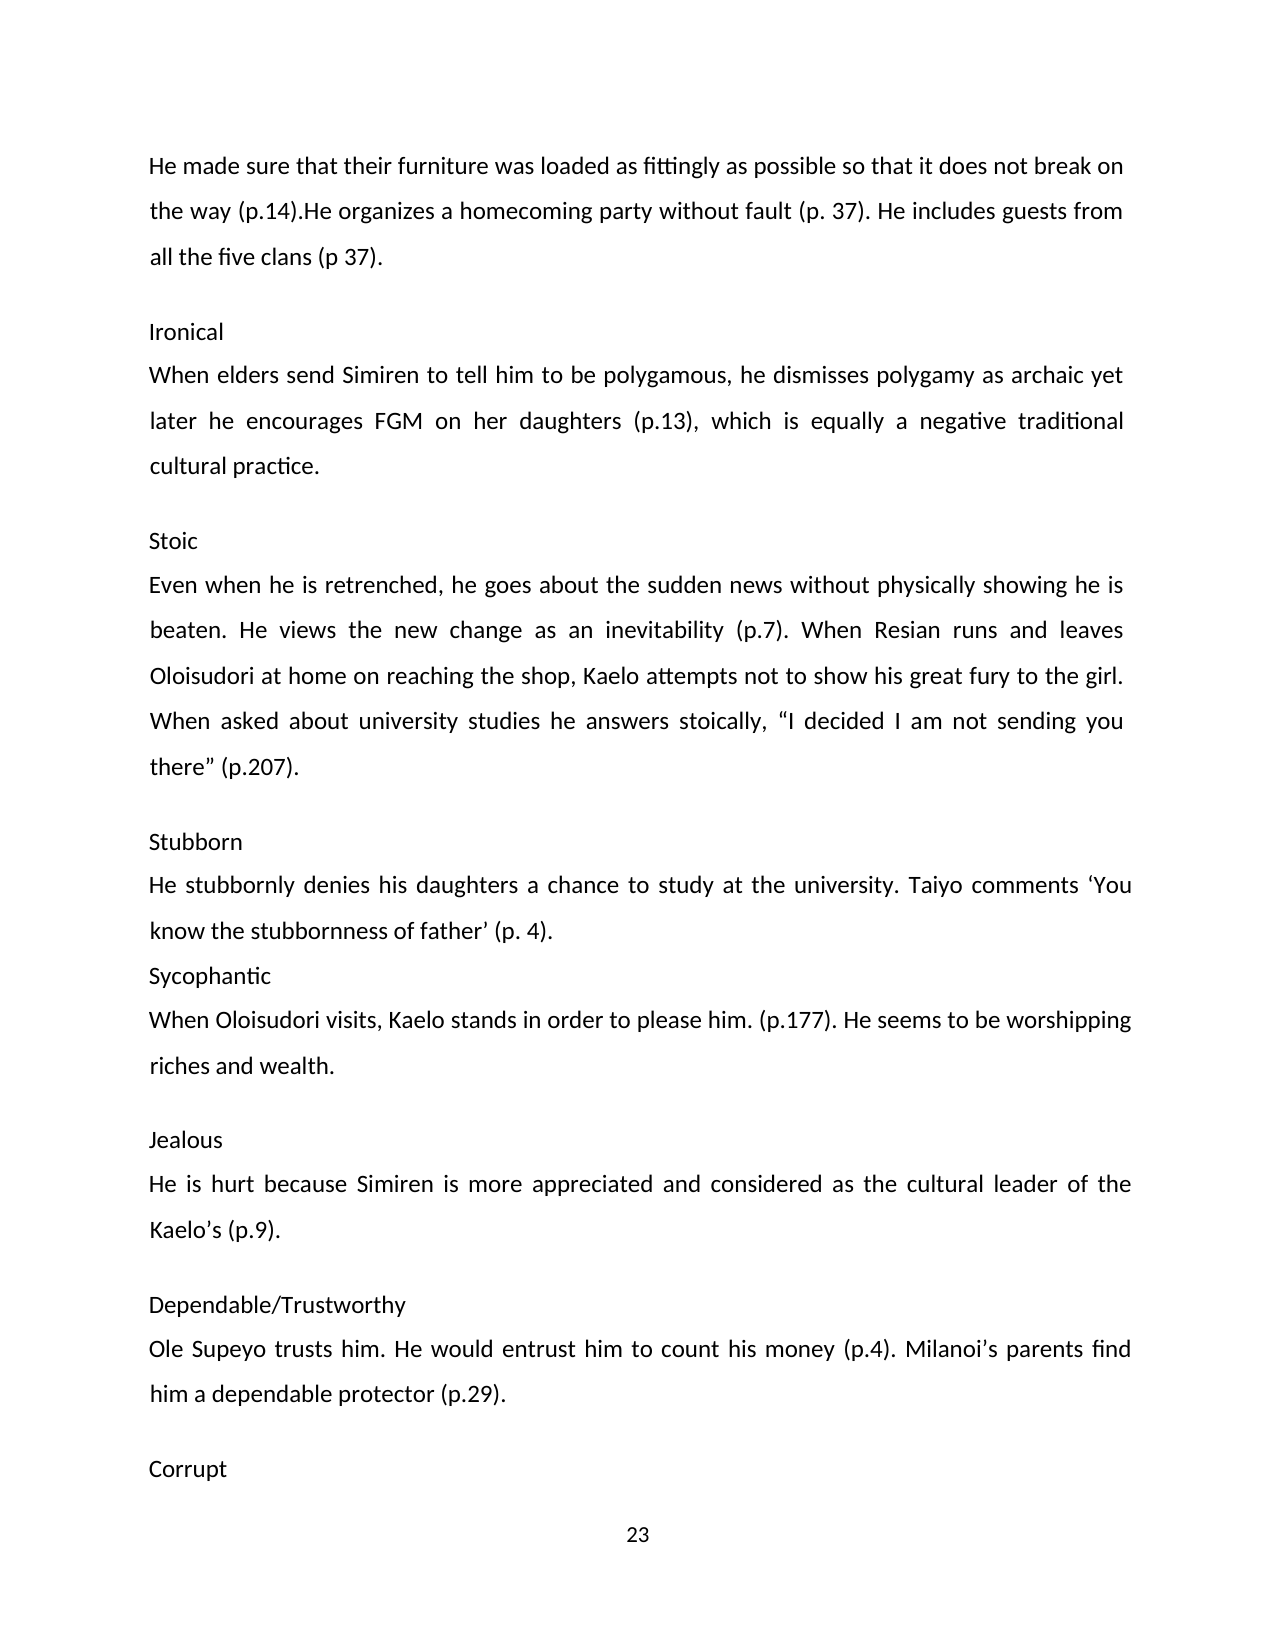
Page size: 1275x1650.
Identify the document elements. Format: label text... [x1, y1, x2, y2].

text Even when he is retrenched, he goes about the sudden news without physically showing he is beaten. He views the new change as an inevitability (p.7). When Resian runs and leaves Oloisudori at home on reaching the shop, Kaelo attempts not to show his great fury to the girl. When asked about university studies he answers stoically, “I decided I am not sending you there” (p.207). [148, 569, 1125, 781]
text He stubbornly denies his daughters a chance to study at the university. Taiyo comments ‘You know the stubbornness of father’ (p. 4). [148, 869, 1133, 946]
text Stoic [148, 525, 1133, 556]
text When Oloisudori visits, Kaelo stands in order to please him. (p.177). He seems to be worshipping riches and wealth. [148, 1004, 1133, 1080]
text He made sure that their furniture was loaded as fittingly as possible so that it does not break on the way (p.14).He organizes a homecoming party without fault (p. 37). He includes guests from all the five clans (p 37). [148, 150, 1125, 271]
text Jealous [148, 1124, 1133, 1155]
text When elders send Simiren to tell him to be polygamous, he dismisses polygamy as archaic yet later he encourages FGM on her daughters (p.13), which is equally a negative traditional cultural practice. [148, 359, 1125, 481]
text He is hurt because Simiren is more appreciated and considered as the cultural leader of the Kaelo’s (p.9). [148, 1168, 1133, 1244]
text Ironical [148, 316, 1133, 346]
text Corrupt [148, 1453, 1133, 1483]
text Dependable/Trustworthy [148, 1289, 1133, 1319]
text Sycophantic [148, 960, 1133, 991]
text Stubborn [148, 826, 1133, 856]
text Ole Supeyo trusts him. He would entrust him to count his money (p.4). Milanoi’s parents find him a dependable protector (p.29). [148, 1333, 1133, 1409]
